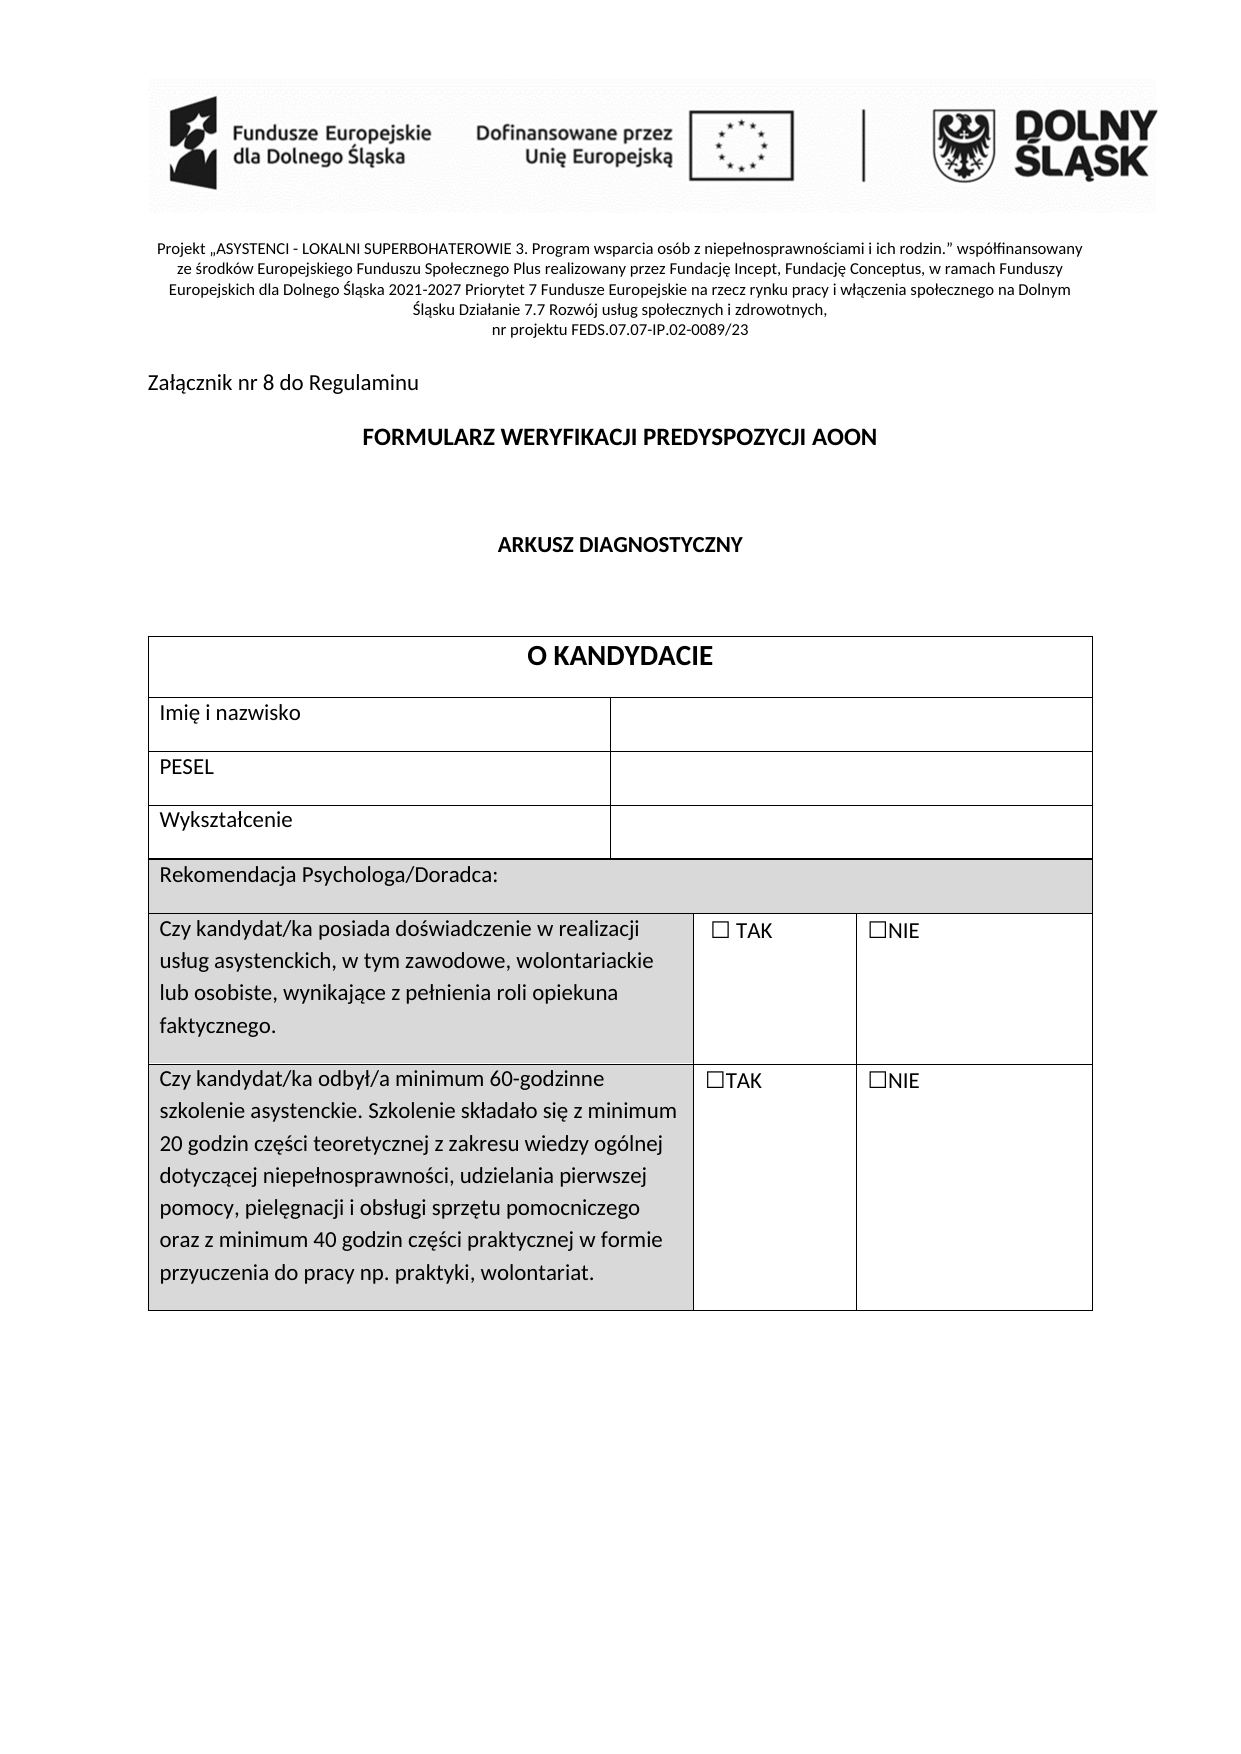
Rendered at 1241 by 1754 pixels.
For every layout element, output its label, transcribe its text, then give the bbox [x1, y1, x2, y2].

table_cell Czy kandydat/ka posiada doświadczenie w realizacji usług asystenckich, w tym zawodowe, wolontariackie lub osobiste, wynikające z pełnienia roli opiekuna faktycznego. [149, 914, 693, 1063]
table_header O KANDYDACIE [149, 637, 1092, 697]
text ARKUSZ DIAGNOSTYCZNY [148, 530, 1093, 558]
table_cell NIE [857, 914, 1092, 1063]
table_header Rekomendacja Psychologa/Doradca: [149, 860, 1092, 913]
picture [147, 73, 1158, 213]
table_cell [611, 752, 1092, 804]
table_cell TAK [694, 1065, 856, 1310]
table_cell [611, 698, 1092, 751]
text Załącznik nr 8 do Regulaminu [148, 368, 1093, 396]
table_cell PESEL [149, 752, 610, 804]
table_cell Czy kandydat/ka odbył/a minimum 60-godzinne szkolenie asystenckie. Szkolenie składało się z minimum 20 godzin części teoretycznej z zakresu wiedzy ogólnej dotyczącej niepełnosprawności, udzielania pierwszej pomocy, pielęgnacji i obsługi sprzętu pomocniczego oraz z minimum 40 godzin części praktycznej w formie przyuczenia do pracy np. praktyki, wolontariat. [149, 1065, 693, 1310]
table_cell Imię i nazwisko [149, 698, 610, 751]
text FORMULARZ WERYFIKACJI PREDYSPOZYCJI AOON [148, 421, 1093, 451]
table_cell Wykształcenie [149, 806, 610, 858]
table_cell NIE [857, 1065, 1092, 1310]
table_cell [611, 806, 1092, 858]
table_cell TAK [694, 914, 856, 1063]
